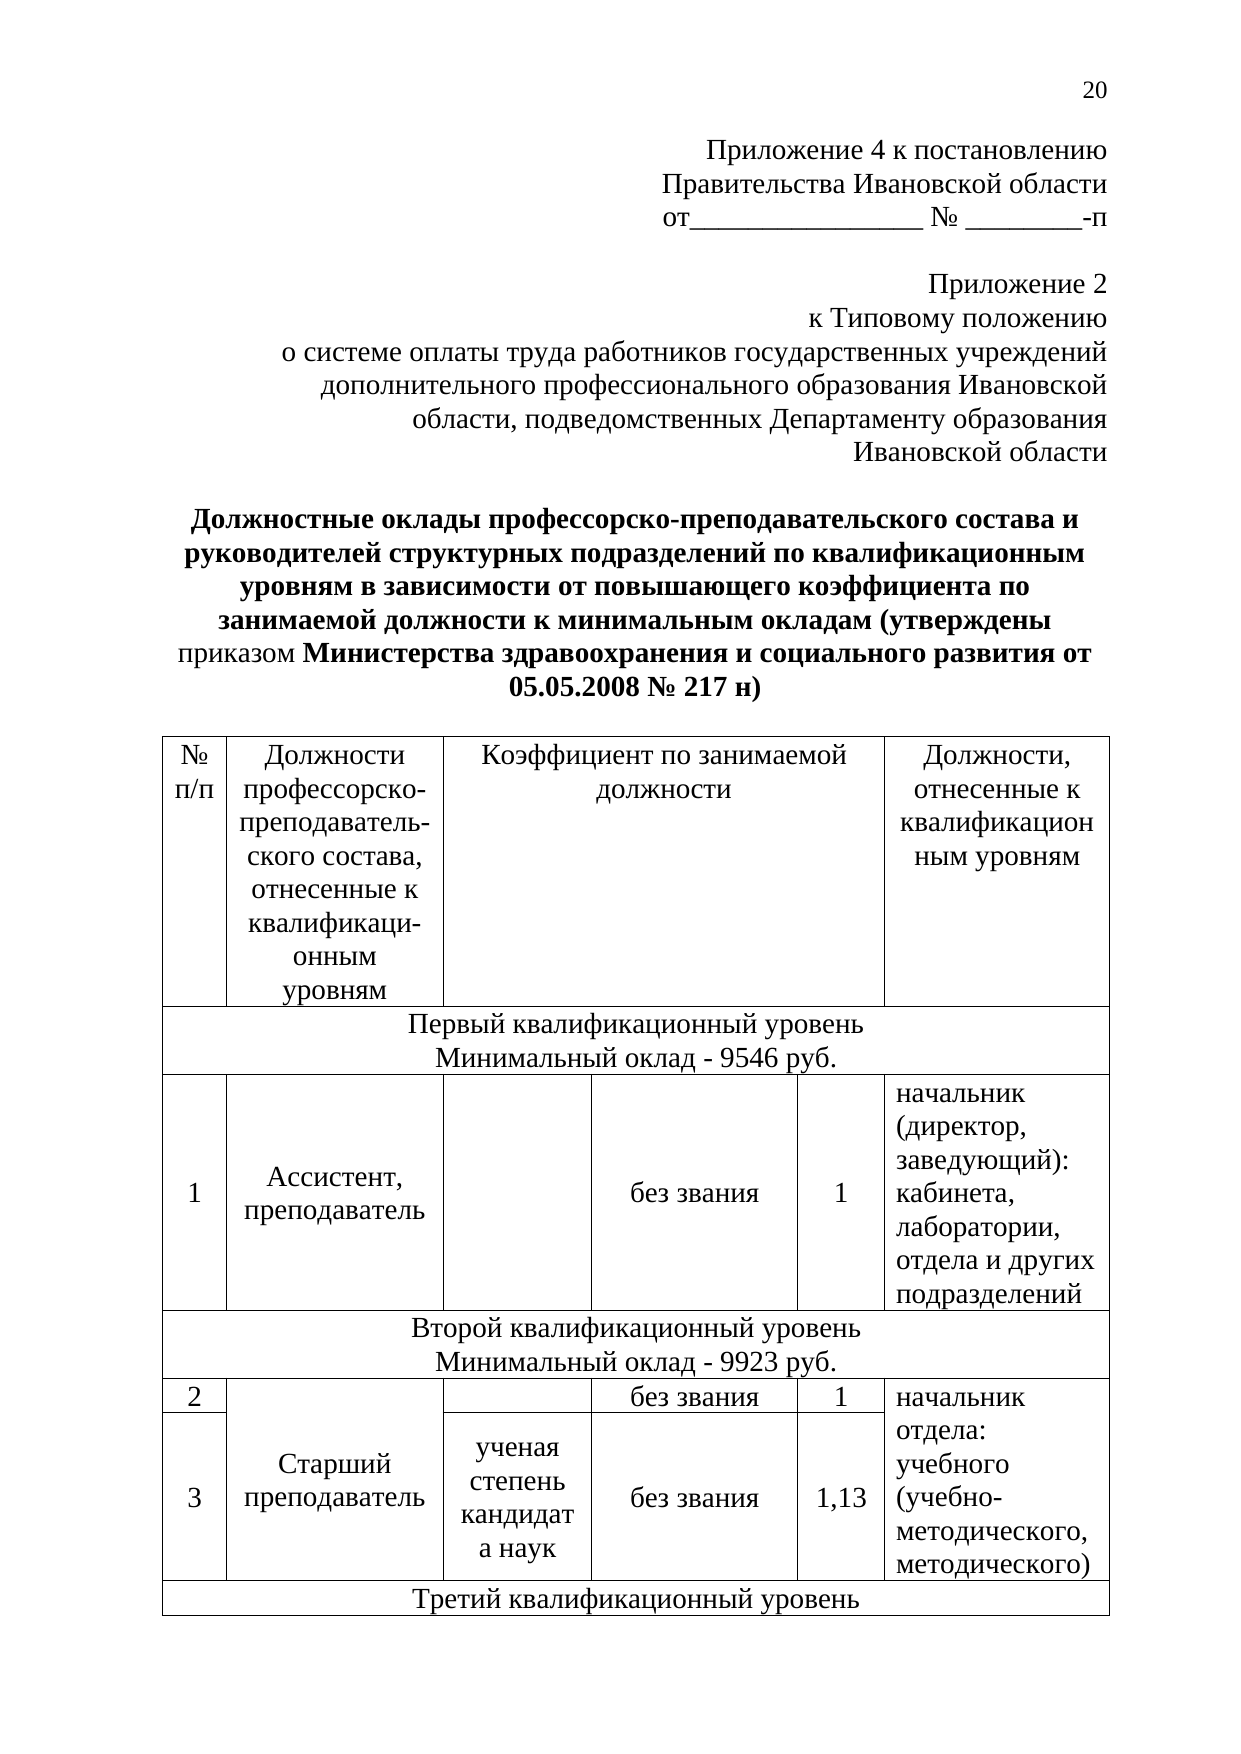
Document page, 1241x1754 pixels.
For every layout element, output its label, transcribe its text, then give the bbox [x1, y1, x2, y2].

table_cell 2 [163, 1379, 226, 1412]
table_cell 1,13 [798, 1413, 884, 1580]
table_cell начальник (директор, заведующий): кабинета, лаборатории, отдела и других подразделений [885, 1075, 1109, 1309]
text Приложение 2 [162, 267, 1107, 300]
text Приложение 4 к постановлению [162, 132, 1107, 166]
text от________________ № ________-п [162, 199, 1107, 233]
table_cell [444, 1379, 591, 1412]
table_cell начальник отдела: учебного (учебно-методического, методического) [885, 1379, 1109, 1580]
table_cell без звания [592, 1413, 797, 1580]
table_header Должности, отнесенные к квалификационным уровням [885, 737, 1109, 1006]
table_header № п/п [163, 737, 226, 1006]
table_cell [163, 1581, 1109, 1614]
table_cell 3 [163, 1413, 226, 1580]
table_cell без звания [592, 1379, 797, 1412]
table_cell 1 [798, 1379, 884, 1412]
table_cell 1 [163, 1075, 226, 1309]
text дополнительного профессионального образования Ивановской области, подведомственных Департаменту образования [162, 367, 1107, 434]
subtitle Должностные оклады профессорско-преподавательского состава и руководителей структурных подразделений по квалификационным уровням в зависимости от повышающего коэффициента по занимаемой должности к минимальным окладам (утверждены приказом Министерства здравоохранения и социального развития от 05.05.2008 № 217 н) [162, 501, 1107, 703]
table_cell Старший преподаватель [227, 1379, 443, 1580]
table_cell Первый квалификационный уровень Минимальный оклад - 9546 руб. [163, 1007, 1109, 1074]
text к Типовому положению [162, 300, 1107, 334]
table_header Коэффициент по занимаемой должности [444, 737, 884, 1006]
table_cell Второй квалификационный уровень Минимальный оклад - 9923 руб. [163, 1311, 1109, 1378]
text Правительства Ивановской области [162, 166, 1107, 199]
text Ивановской области [162, 434, 1107, 468]
table_cell [444, 1075, 591, 1309]
table_header Должности профессорско-преподаватель-ского состава, отнесенные к квалификаци- онным уровням [227, 737, 443, 1006]
table_cell 1 [798, 1075, 884, 1309]
table_cell Ассистент, преподаватель [227, 1075, 443, 1309]
table_cell без звания [592, 1075, 797, 1309]
table_cell ученая степень кандидата наук [444, 1413, 591, 1580]
text о системе оплаты труда работников государственных учреждений [162, 334, 1107, 367]
